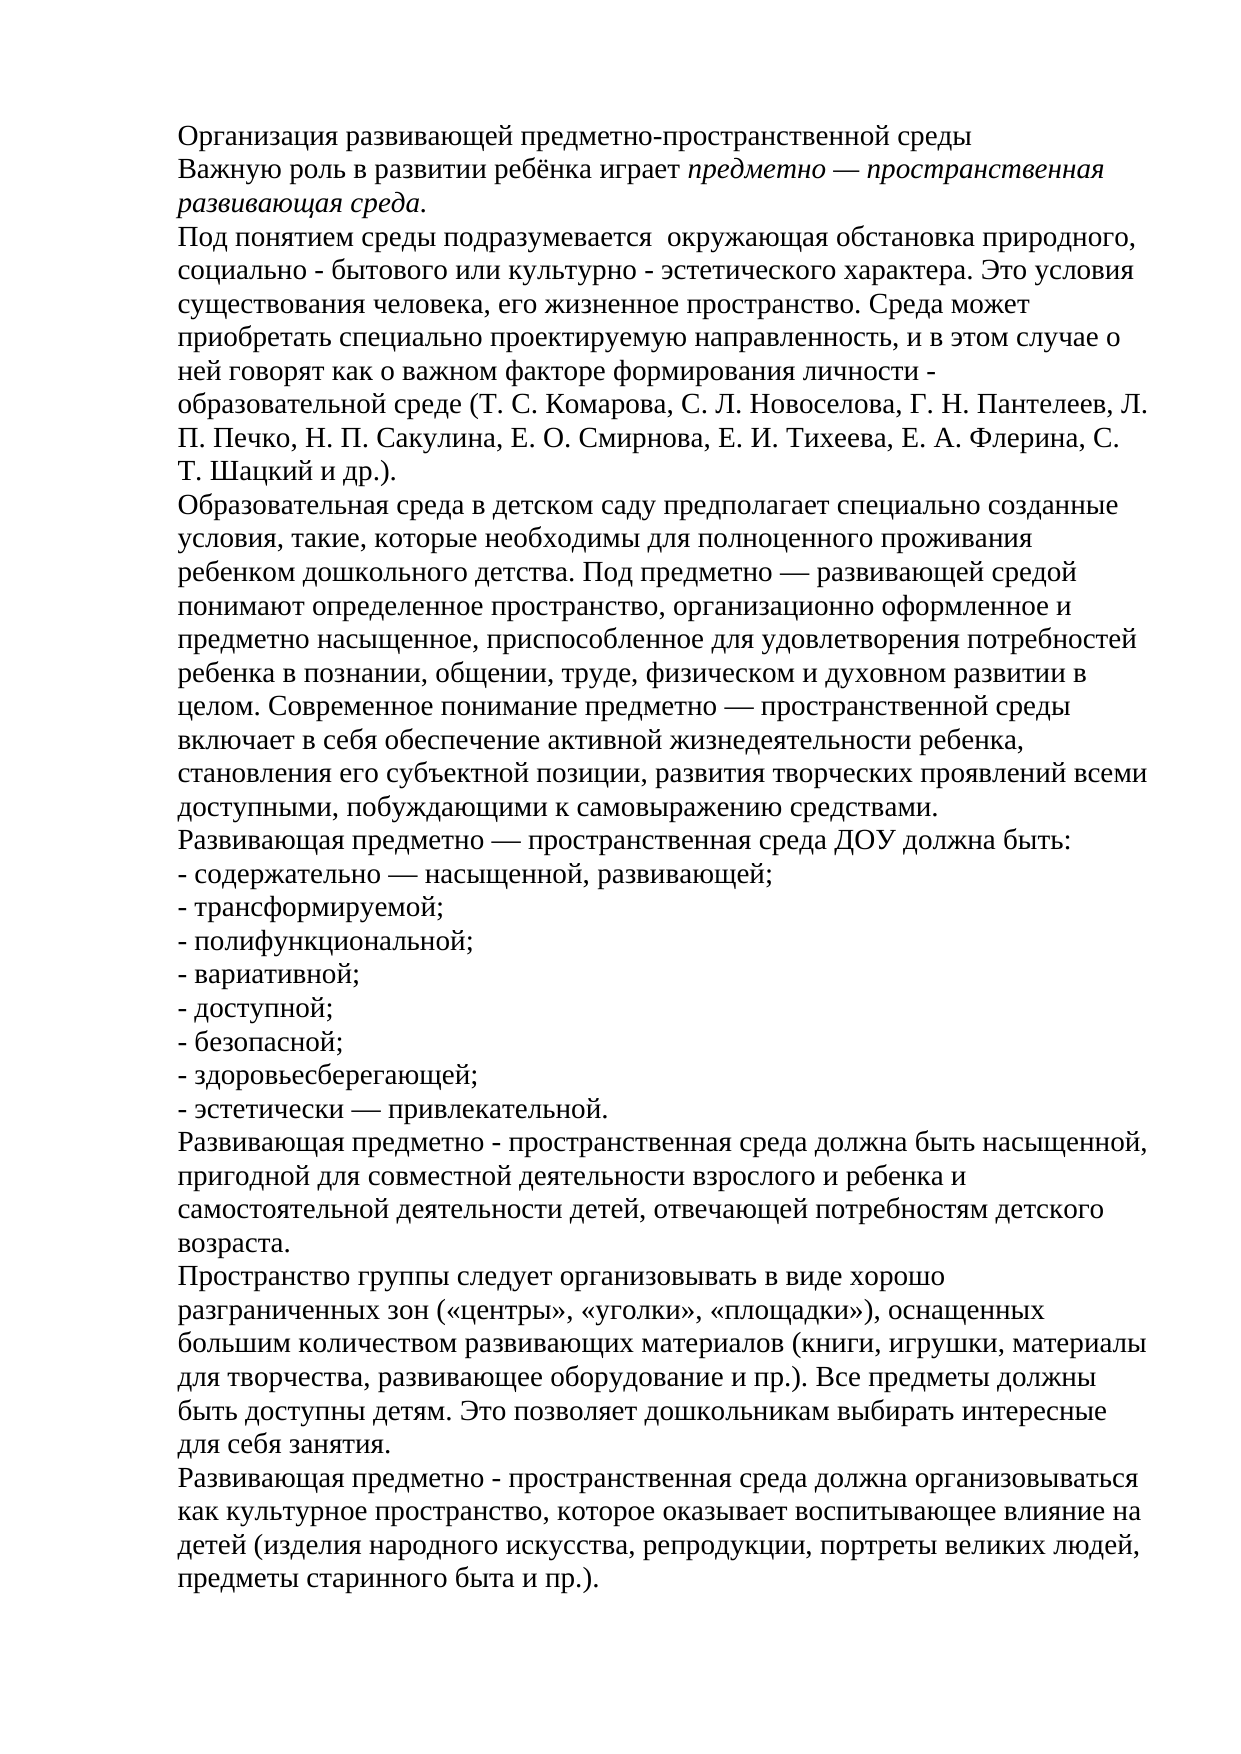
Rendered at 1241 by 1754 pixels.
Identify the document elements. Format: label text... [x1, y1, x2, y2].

text Развивающая предметно - пространственная среда должна быть насыщенной, пригодной для совместной деятельности взрослого и ребенка и самостоятельной деятельности детей, отвечающей потребностям детского возраста. [177, 1124, 1152, 1258]
text - безопасной; [177, 1024, 1152, 1057]
text - трансформируемой; [177, 889, 1152, 923]
text - здоровьесберегающей; [177, 1057, 1152, 1091]
text Образовательная среда в детском саду предполагает специально созданные условия, такие, которые необходимы для полноценного проживания ребенком дошкольного детства. Под предметно — развивающей средой понимают определенное пространство, организационно оформленное и предметно насыщенное, приспособленное для удовлетворения потребностей ребенка в познании, общении, труде, физическом и духовном развитии в целом. Современное понимание предметно — пространственной среды включает в себя обеспечение активной жизнедеятельности ребенка, становления его субъектной позиции, развития творческих проявлений всеми доступными, побуждающими к самовыражению средствами. [177, 487, 1152, 822]
text - полифункциональной; [177, 923, 1152, 957]
text Развивающая предметно — пространственная среда ДОУ должна быть: [177, 822, 1152, 856]
text - эстетически — привлекательной. [177, 1091, 1152, 1124]
text Под понятием среды подразумевается окружающая обстановка природного, социально - бытового или культурно - эстетического характера. Это условия существования человека, его жизненное пространство. Среда может приобретать специально проектируемую направленность, и в этом случае о ней говорят как о важном факторе формирования личности - образовательной среде (Т. С. Комарова, С. Л. Новоселова, Г. Н. Пантелеев, Л. П. Печко, Н. П. Сакулина, Е. О. Смирнова, Е. И. Тихеева, Е. А. Флерина, С. Т. Шацкий и др.). [177, 219, 1152, 487]
text - вариативной; [177, 957, 1152, 990]
text Развивающая предметно - пространственная среда должна организовываться как культурное пространство, которое оказывает воспитывающее влияние на детей (изделия народного искусства, репродукции, портреты великих людей, предметы старинного быта и пр.). [177, 1460, 1152, 1594]
text - содержательно — насыщенной, развивающей; [177, 856, 1152, 889]
text Организация развивающей предметно-пространственной среды [177, 118, 1152, 152]
text - доступной; [177, 990, 1152, 1024]
text Важную роль в развитии ребёнка играет предметно — пространственная развивающая среда. [177, 152, 1152, 219]
text Пространство группы следует организовывать в виде хорошо разграниченных зон («центры», «уголки», «площадки»), оснащенных большим количеством развивающих материалов (книги, игрушки, материалы для творчества, развивающее оборудование и пр.). Все предметы должны быть доступны детям. Это позволяет дошкольникам выбирать интересные для себя занятия. [177, 1258, 1152, 1460]
